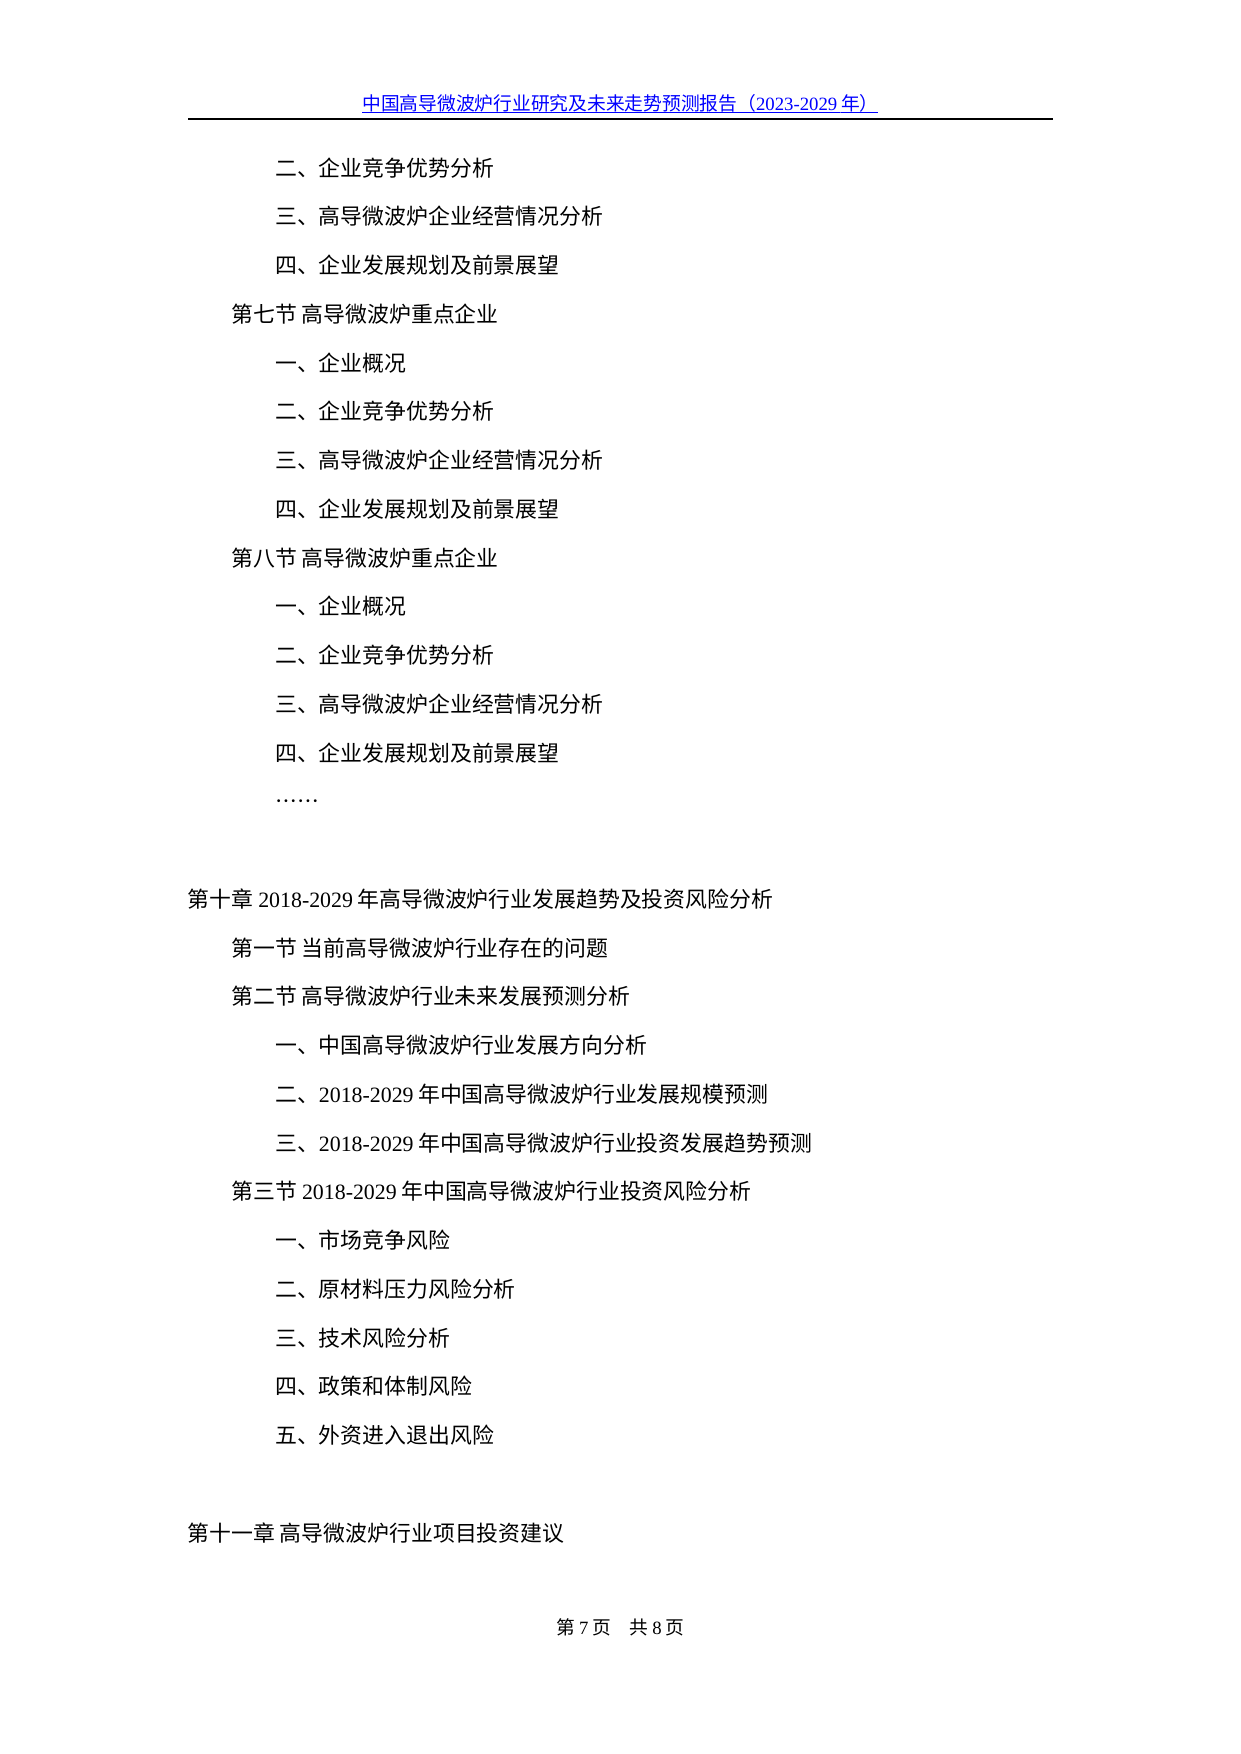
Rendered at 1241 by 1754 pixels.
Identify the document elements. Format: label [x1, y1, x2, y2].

text [187, 150, 1053, 1548]
